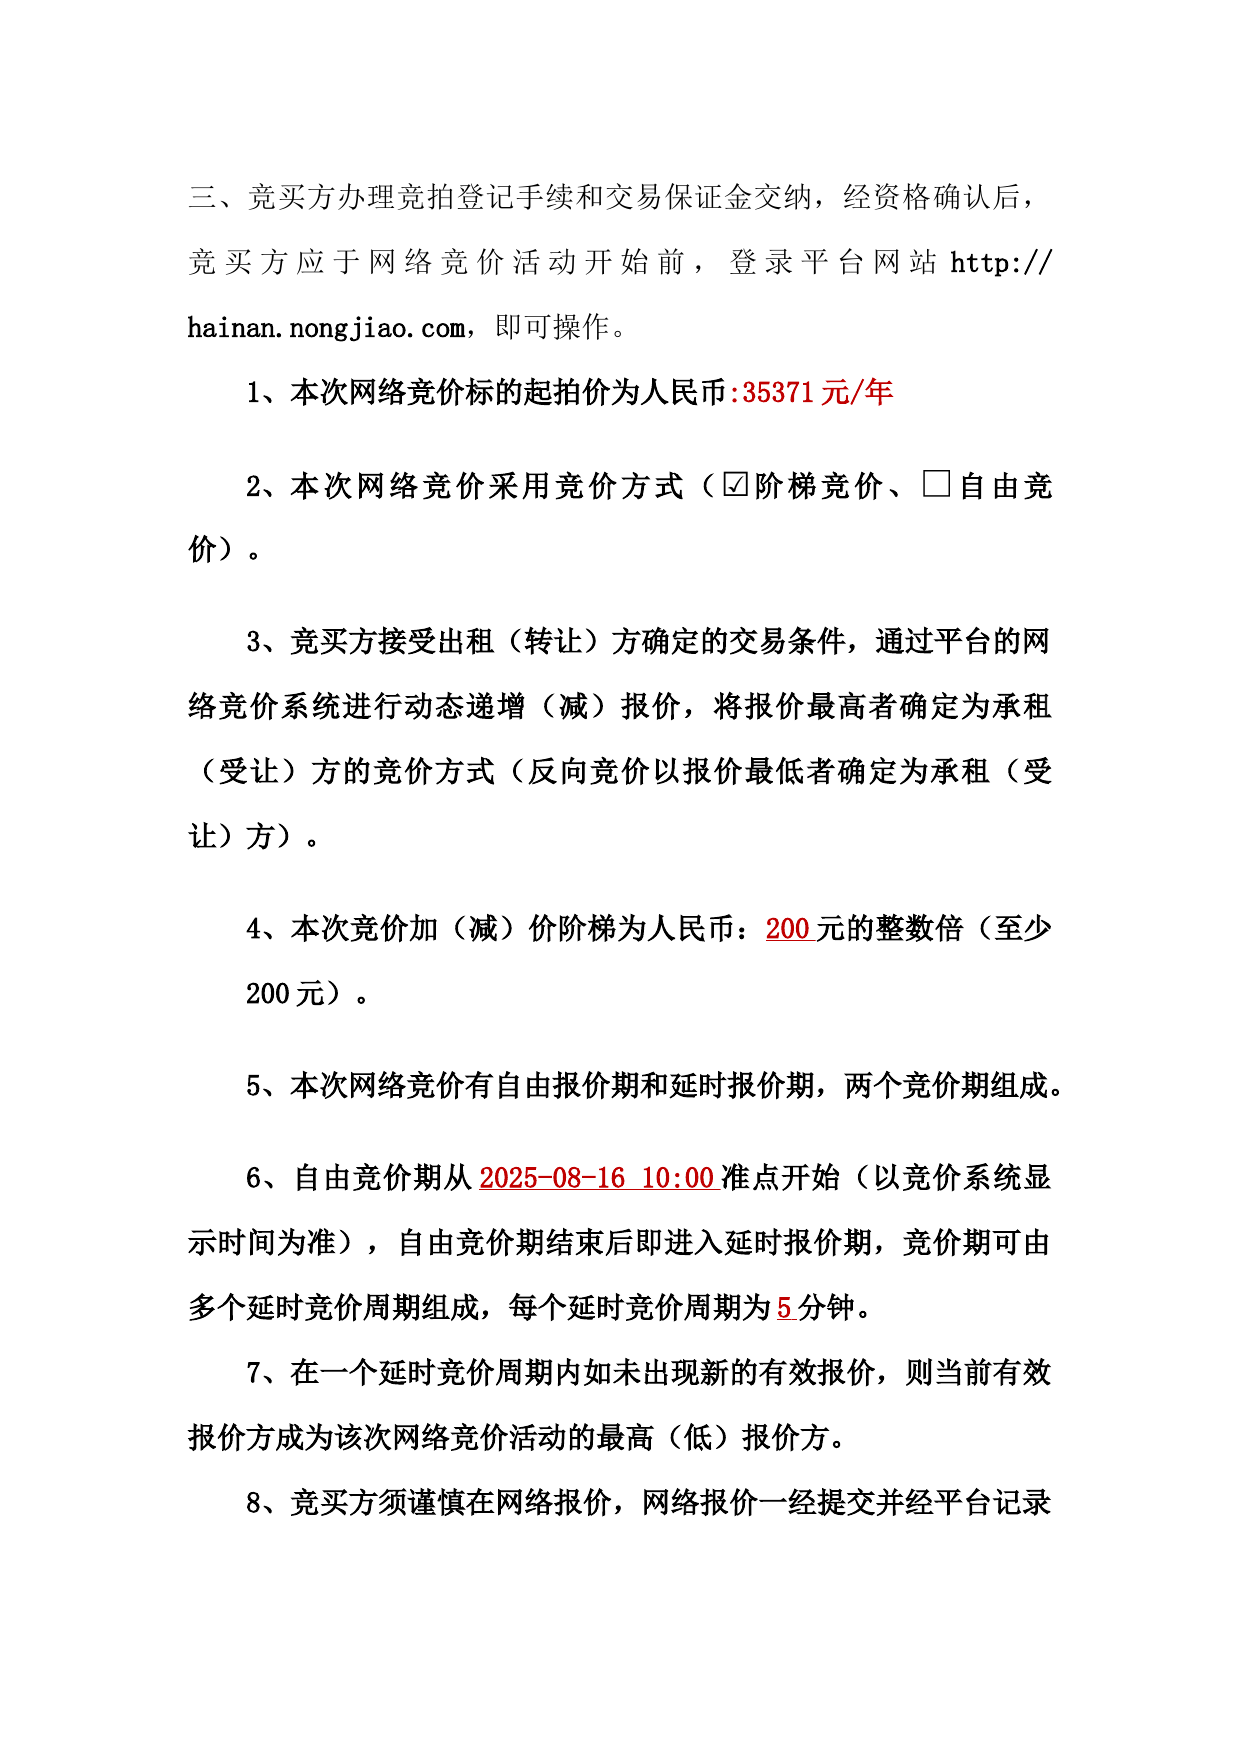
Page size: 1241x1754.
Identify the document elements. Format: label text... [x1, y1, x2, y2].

subtitle 4、本次竞价加（减）价阶梯为人民币：200元的整数倍（至少200元）。 [246, 893, 1053, 1023]
subtitle 5、本次网络竞价有自由报价期和延时报价期，两个竞价期组成。 [246, 1050, 1053, 1115]
text 7、在一个延时竞价周期内如未出现新的有效报价，则当前有效报价方成为该次网络竞价活动的最高（低）报价方。 [187, 1337, 1053, 1467]
subtitle 竞买方接受出租（转让）方确定的交易条件，通过平台的网络竞价系统进行动态递增（减）报价，将报价最高者确定为承租（受让）方的竞价方式（反向竞价以报价最低者确定为承租（受让）方）。 [187, 606, 1053, 866]
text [187, 1467, 1053, 1532]
subtitle 本次网络竞价采用竞价方式（☑阶梯竞价、□自由竞价）。 [187, 449, 1053, 579]
text 三、竞买方办理竞拍登记手续和交易保证金交纳，经资格确认后，竞买方应于网络竞价活动开始前，登录平台网站http://hainan.nongjiao.com，即可操作。 [187, 162, 1053, 357]
text 1、本次网络竞价标的起拍价为人民币:35371元/年 [187, 357, 1053, 422]
text 6、自由竞价期从2025-08-16 10:00准点开始（以竞价系统显示时间为准），自由竞价期结束后即进入延时报价期，竞价期可由多个延时竞价周期组成，每个延时竞价周期为5分钟。 [187, 1142, 1053, 1337]
